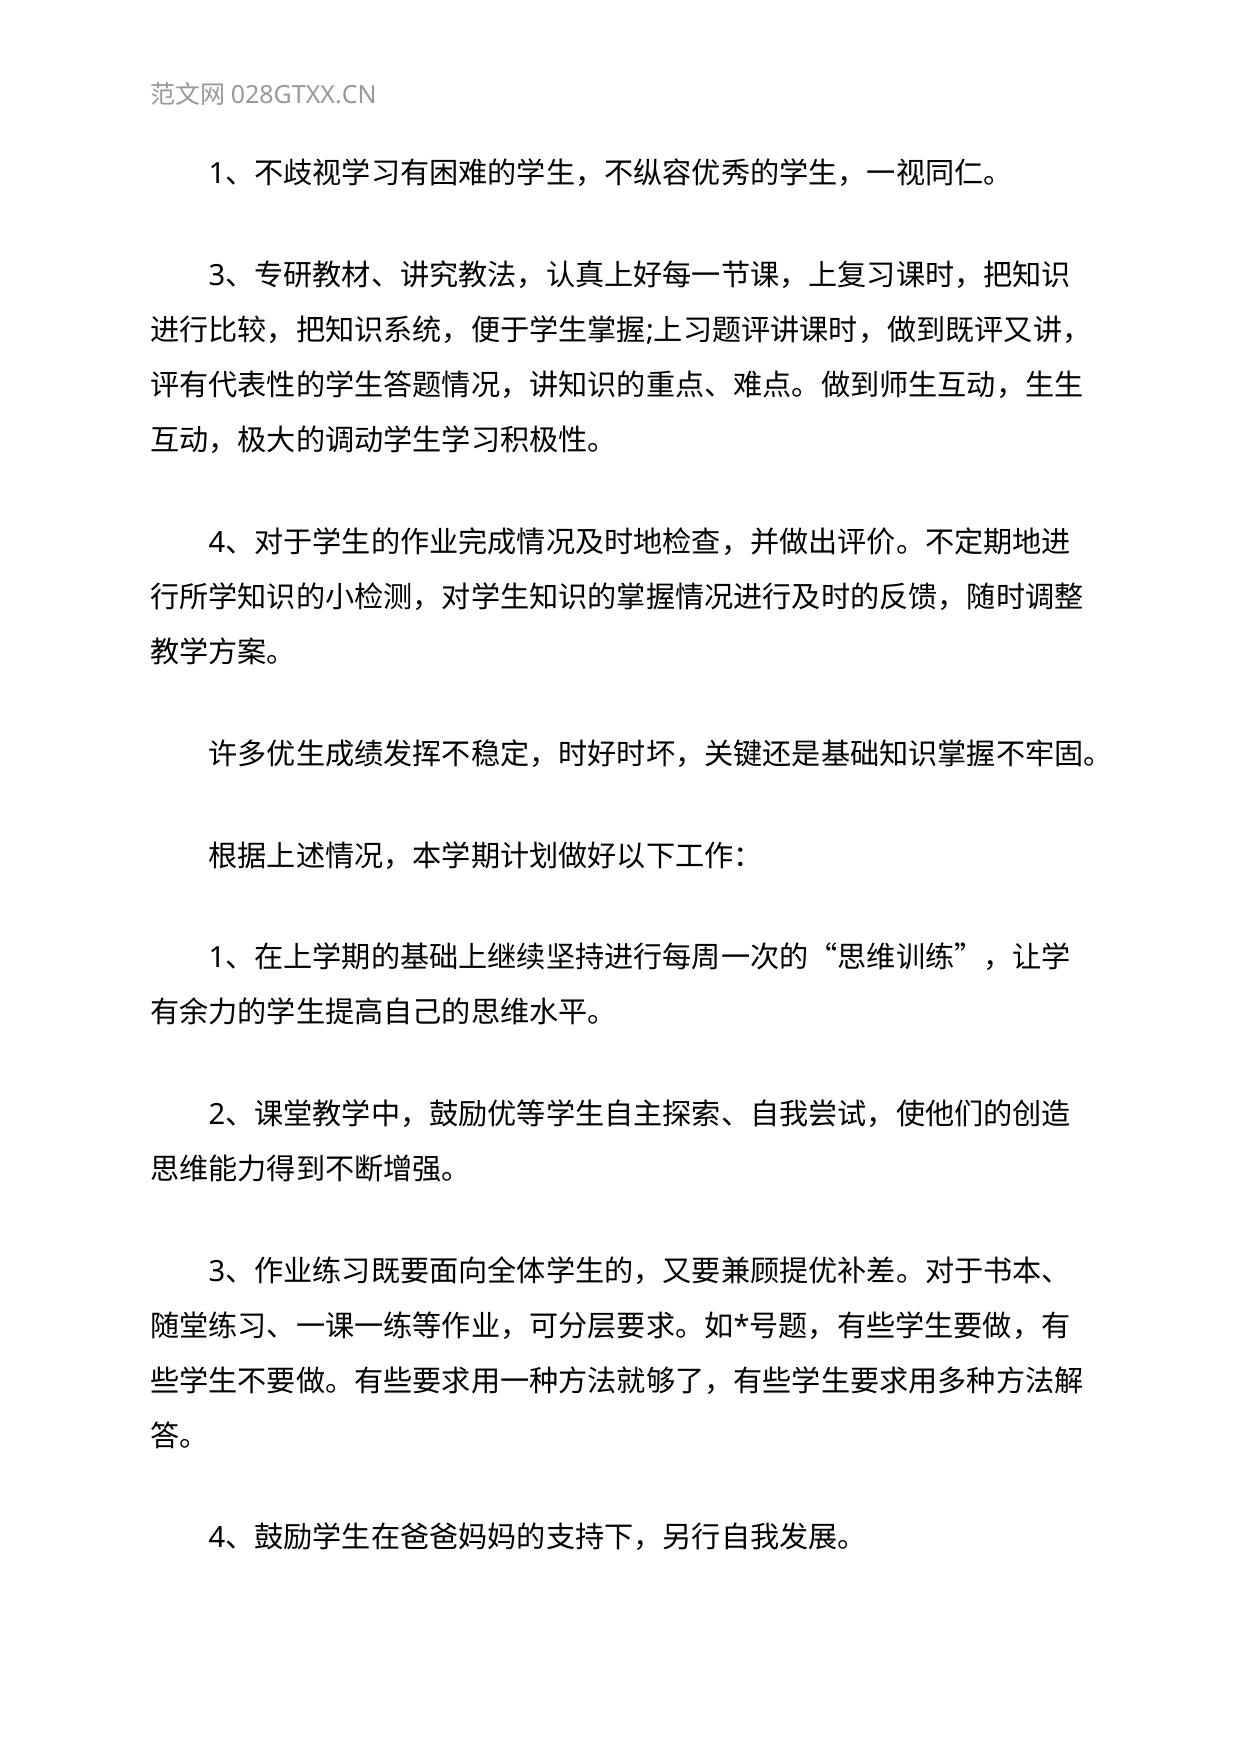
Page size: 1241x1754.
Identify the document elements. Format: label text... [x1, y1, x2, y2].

text 3、专研教材、讲究教法，认真上好每一节课，上复习课时，把知识进行比较，把知识系统，便于学生掌握;上习题评讲课时，做到既评又讲，评有代表性的学生答题情况，讲知识的重点、难点。做到师生互动，生生互动，极大的调动学生学习积极性。 [150, 252, 1090, 459]
text 1、在上学期的基础上继续坚持进行每周一次的“思维训练”，让学有余力的学生提高自己的思维水平。 [150, 934, 1090, 1031]
text 许多优生成绩发挥不稳定，时好时坏，关键还是基础知识掌握不牢固。 [150, 730, 1090, 773]
text 1、不歧视学习有困难的学生，不纵容优秀的学生，一视同仁。 [150, 150, 1090, 192]
text 2、课堂教学中，鼓励优等学生自主探索、自我尝试，使他们的创造思维能力得到不断增强。 [150, 1091, 1090, 1188]
text 3、作业练习既要面向全体学生的，又要兼顾提优补差。对于书本、随堂练习、一课一练等作业，可分层要求。如*号题，有些学生要做，有些学生不要做。有些要求用一种方法就够了，有些学生要求用多种方法解答。 [150, 1247, 1090, 1454]
text 4、对于学生的作业完成情况及时地检查，并做出评价。不定期地进行所学知识的小检测，对学生知识的掌握情况进行及时的反馈，随时调整教学方案。 [150, 519, 1090, 671]
text 根据上述情况，本学期计划做好以下工作： [150, 832, 1090, 874]
text 4、鼓励学生在爸爸妈妈的支持下，另行自我发展。 [150, 1514, 1090, 1556]
